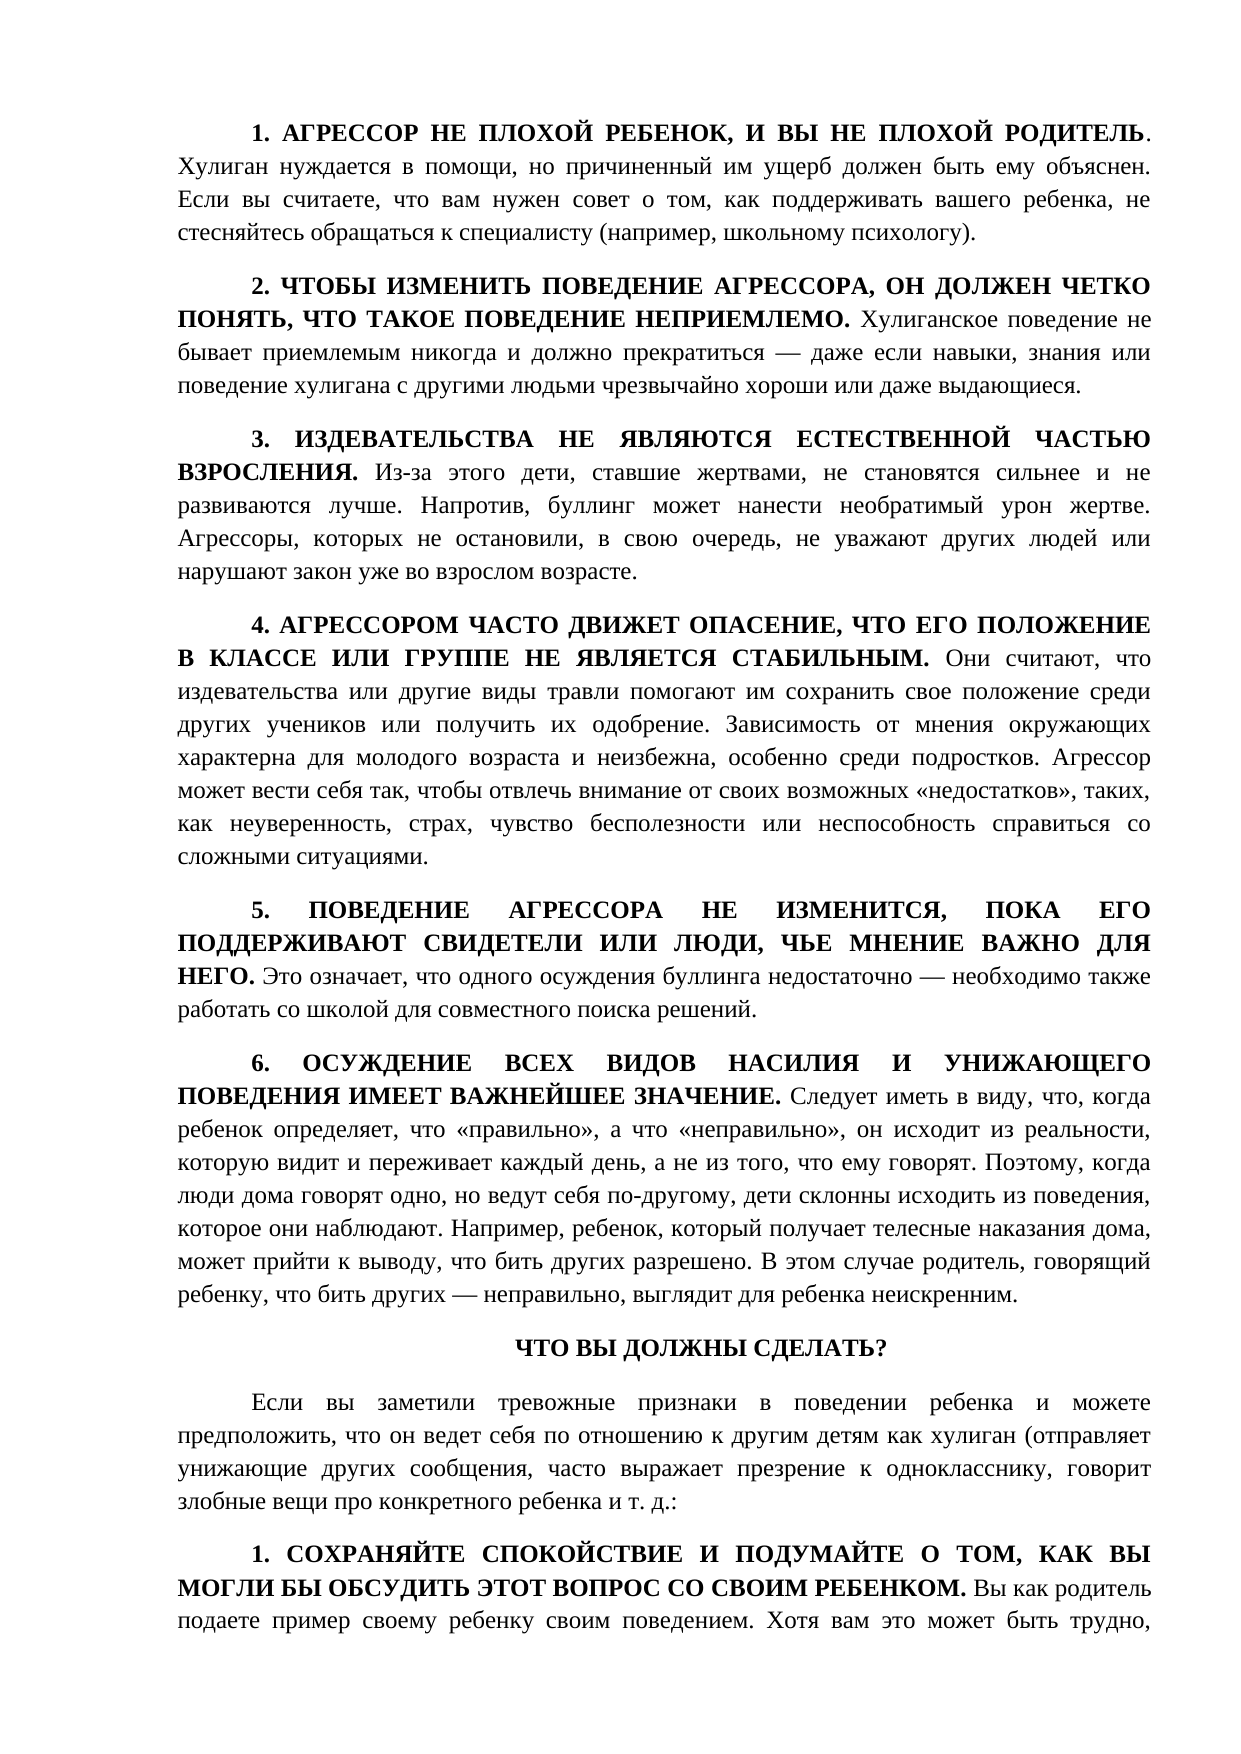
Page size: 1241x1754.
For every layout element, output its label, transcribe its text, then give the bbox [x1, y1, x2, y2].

text 6. ОСУЖДЕНИЕ ВСЕХ ВИДОВ НАСИЛИЯ И УНИЖАЮЩЕГО ПОВЕДЕНИЯ ИМЕЕТ ВАЖНЕЙШЕЕ ЗНАЧЕНИЕ. Следует иметь в виду, что, когда ребенок определяет, что «правильно», а что «неправильно», он исходит из реальности, которую видит и переживает каждый день, а не из того, что ему говорят. Поэтому, когда люди дома говорят одно, но ведут себя по-другому, дети склонны исходить из поведения, которое они наблюдают. Например, ребенок, который получает телесные наказания дома, может прийти к выводу, что бить других разрешено. В этом случае родитель, говорящий ребенку, что бить других — неправильно, выглядит для ребенка неискренним. [177, 1048, 1152, 1308]
text 5. ПОВЕДЕНИЕ АГРЕССОРА НЕ ИЗМЕНИТСЯ, ПОКА ЕГО ПОДДЕРЖИВАЮТ СВИДЕТЕЛИ ИЛИ ЛЮДИ, ЧЬЕ МНЕНИЕ ВАЖНО ДЛЯ НЕГО. Это означает, что одного осуждения буллинга недостаточно — необходимо также работать со школой для совместного поиска решений. [177, 895, 1152, 1023]
text ЧТО ВЫ ДОЛЖНЫ СДЕЛАТЬ? [177, 1333, 1152, 1362]
text 2. ЧТОБЫ ИЗМЕНИТЬ ПОВЕДЕНИЕ АГРЕССОРА, ОН ДОЛЖЕН ЧЕТКО ПОНЯТЬ, ЧТО ТАКОЕ ПОВЕДЕНИЕ НЕПРИЕМЛЕМО. Хулиганское поведение не бывает приемлемым никогда и должно прекратиться — даже если навыки, знания или поведение хулигана с другими людьми чрезвычайно хороши или даже выдающиеся. [177, 271, 1152, 399]
text Если вы заметили тревожные признаки в поведении ребенка и можете предположить, что он ведет себя по отношению к другим детям как хулиган (отправляет унижающие других сообщения, часто выражает презрение к однокласснику, говорит злобные вещи про конкретного ребенка и т. д.: [177, 1387, 1152, 1514]
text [177, 1539, 1152, 1634]
text 3. ИЗДЕВАТЕЛЬСТВА НЕ ЯВЛЯЮТСЯ ЕСТЕСТВЕННОЙ ЧАСТЬЮ ВЗРОСЛЕНИЯ. Из-за этого дети, ставшие жертвами, не становятся сильнее и не развиваются лучше. Напротив, буллинг может нанести необратимый урон жертве. Агрессоры, которых не остановили, в свою очередь, не уважают других людей или нарушают закон уже во взрослом возрасте. [177, 424, 1152, 585]
text 1. АГРЕССОР НЕ ПЛОХОЙ РЕБЕНОК, И ВЫ НЕ ПЛОХОЙ РОДИТЕЛЬ. Хулиган нуждается в помощи, но причиненный им ущерб должен быть ему объяснен. Если вы считаете, что вам нужен совет о том, как поддерживать вашего ребенка, не стесняйтесь обращаться к специалисту (например, школьному психологу). [177, 118, 1152, 246]
text 4. АГРЕССОРОМ ЧАСТО ДВИЖЕТ ОПАСЕНИЕ, ЧТО ЕГО ПОЛОЖЕНИЕ В КЛАССЕ ИЛИ ГРУППЕ НЕ ЯВЛЯЕТСЯ СТАБИЛЬНЫМ. Они считают, что издевательства или другие виды травли помогают им сохранить свое положение среди других учеников или получить их одобрение. Зависимость от мнения окружающих характерна для молодого возраста и неизбежна, особенно среди подростков. Агрессор может вести себя так, чтобы отвлечь внимание от своих возможных «недостатков», таких, как неуверенность, страх, чувство бесполезности или неспособность справиться со сложными ситуациями. [177, 610, 1152, 870]
